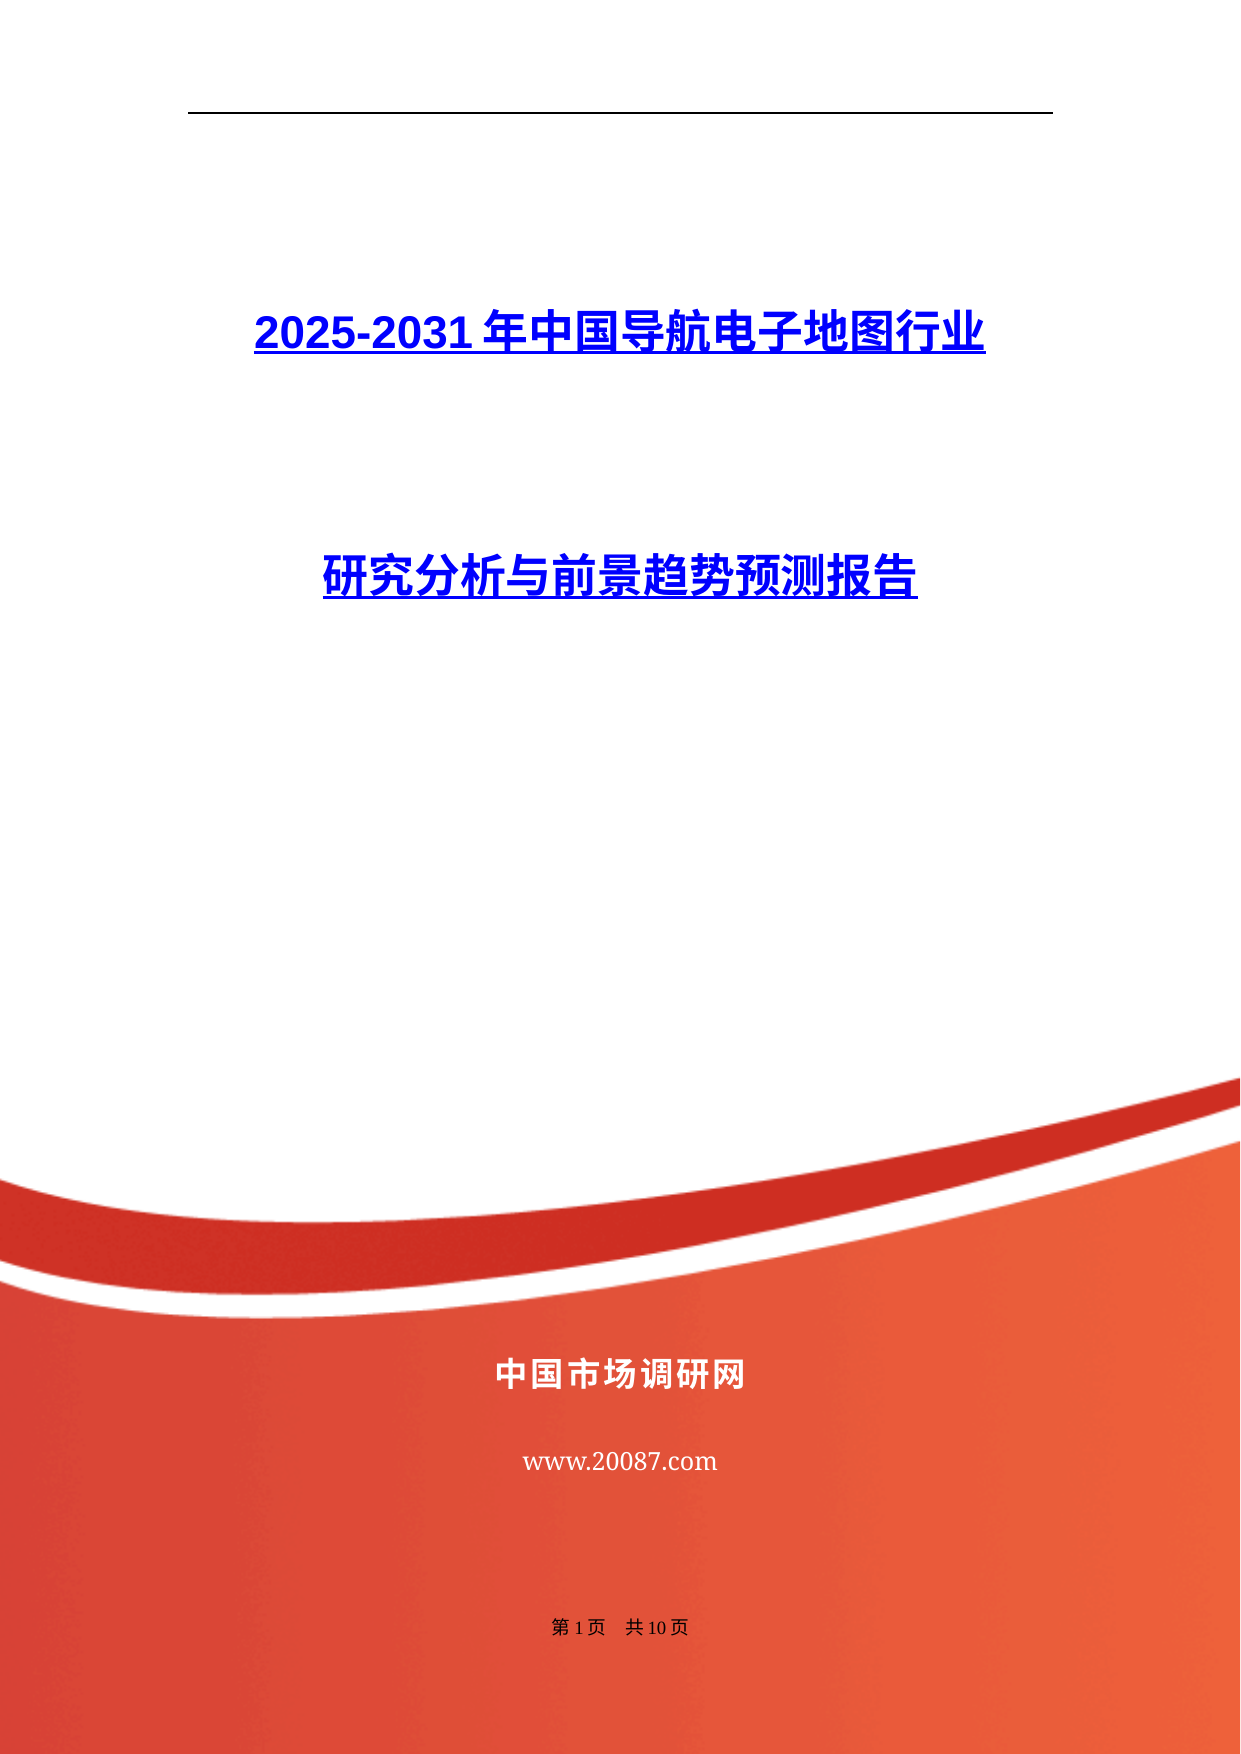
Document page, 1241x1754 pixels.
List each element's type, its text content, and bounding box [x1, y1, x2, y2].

text www.20087.com [187, 1428, 1053, 1493]
subtitle 中国市场调研网 [187, 1339, 1053, 1404]
table_header 2025-2031年中国导航电子地图行业研究分析与前景趋势预测报告 [188, 207, 1053, 773]
picture [0, 1006, 1241, 1754]
